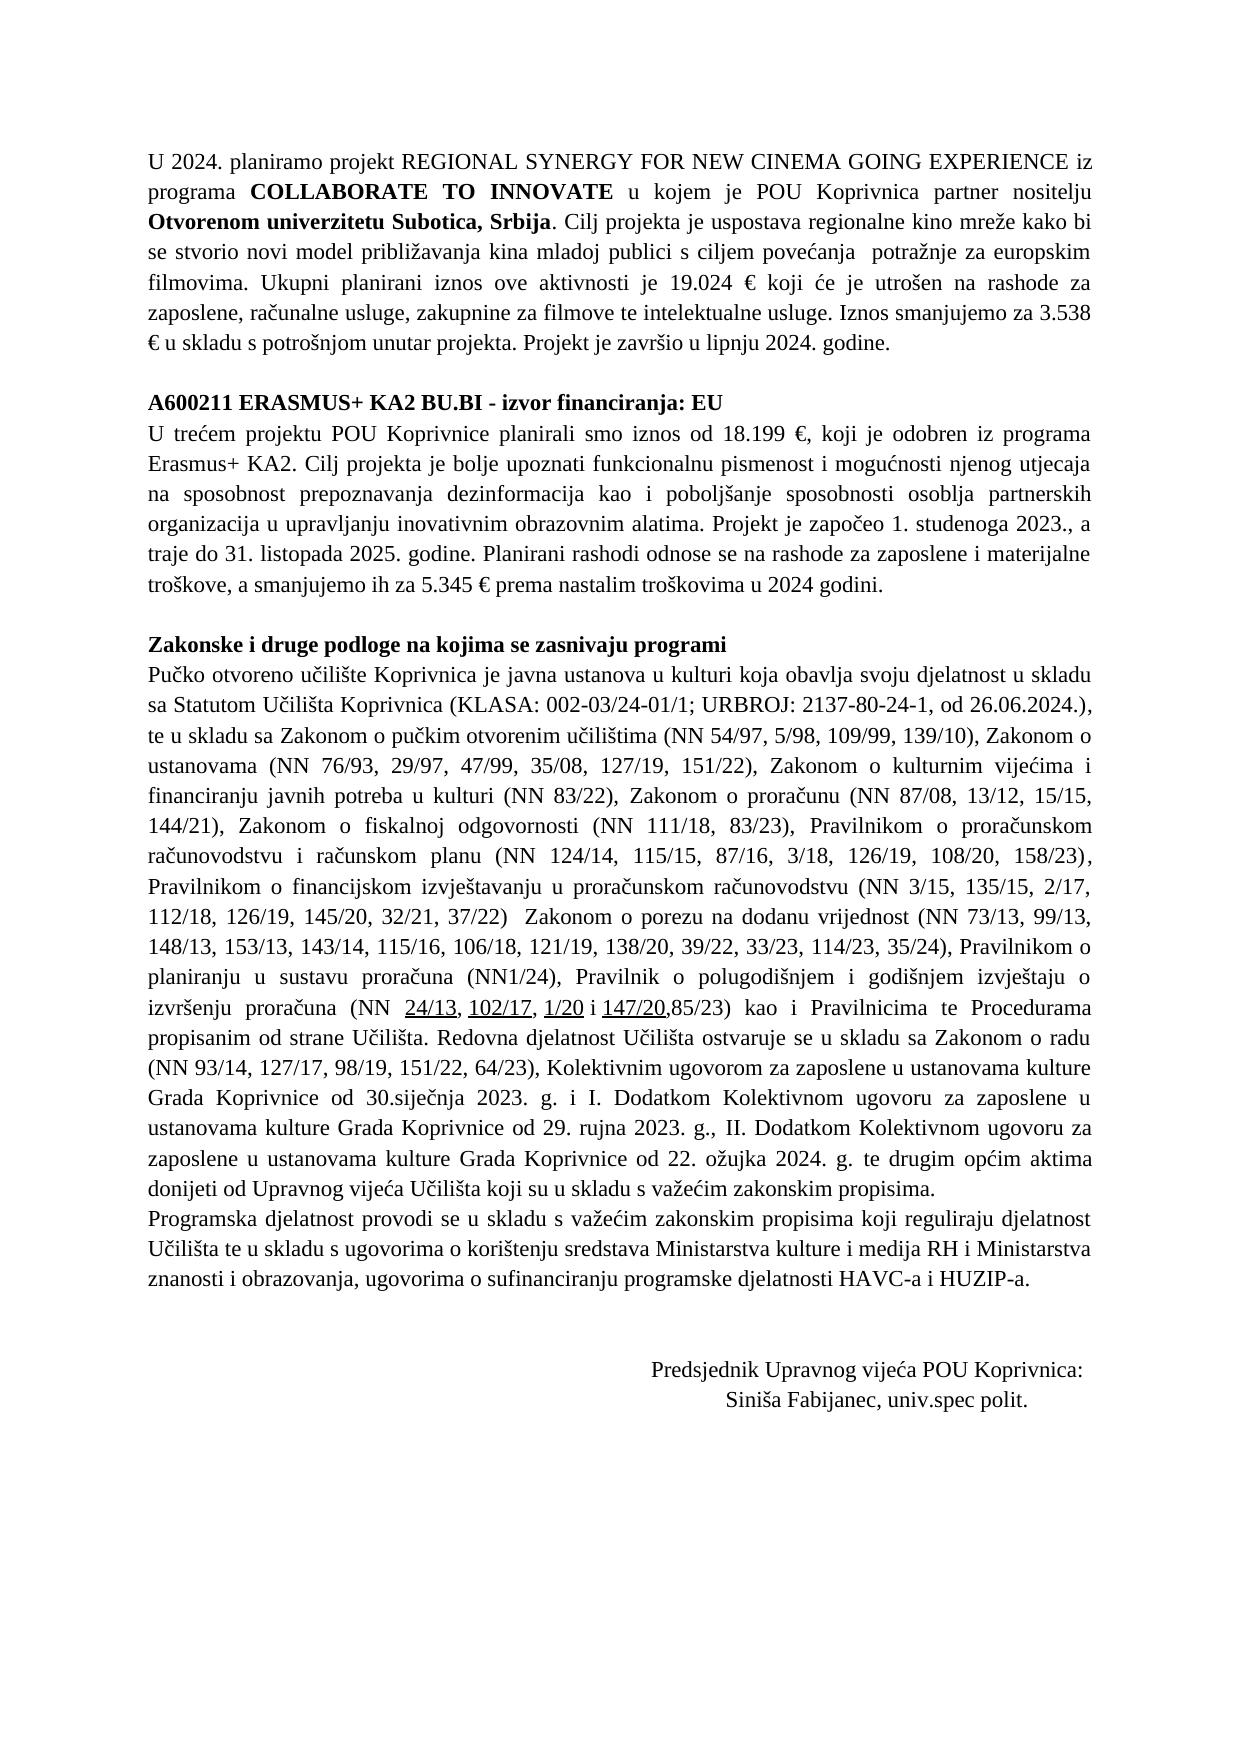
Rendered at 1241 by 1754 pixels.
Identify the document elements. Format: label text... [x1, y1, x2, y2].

text Pučko otvoreno učilište Koprivnica je javna ustanova u kulturi koja obavlja svoju djelatnost u skladu sa Statutom Učilišta Koprivnica (KLASA: 002-03/24-01/1; URBROJ: 2137-80-24-1, od 26.06.2024.), te u skladu sa Zakonom o pučkim otvorenim učilištima (NN 54/97, 5/98, 109/99, 139/10), Zakonom o ustanovama (NN 76/93, 29/97, 47/99, 35/08, 127/19, 151/22), Zakonom o kulturnim vijećima i financiranju javnih potreba u kulturi (NN 83/22), Zakonom o proračunu (NN 87/08, 13/12, 15/15, 144/21), Zakonom o fiskalnoj odgovornosti (NN 111/18, 83/23), Pravilnikom o proračunskom računovodstvu i računskom planu (NN 124/14, 115/15, 87/16, 3/18, 126/19, 108/20, 158/23), Pravilnikom o financijskom izvještavanju u proračunskom računovodstvu (NN 3/15, 135/15, 2/17, 112/18, 126/19, 145/20, 32/21, 37/22) Zakonom o porezu na dodanu vrijednost (NN 73/13, 99/13, 148/13, 153/13, 143/14, 115/16, 106/18, 121/19, 138/20, 39/22, 33/23, 114/23, 35/24), Pravilnikom o planiranju u sustavu proračuna (NN1/24), Pravilnik o polugodišnjem i godišnjem izvještaju o izvršenju proračuna (NN 24/13, 102/17, 1/20 i 147/20,85/23) kao i Pravilnicima te Procedurama propisanim od strane Učilišta. Redovna djelatnost Učilišta ostvaruje se u skladu sa Zakonom o radu (NN 93/14, 127/17, 98/19, 151/22, 64/23), Kolektivnim ugovorom za zaposlene u ustanovama kulture Grada Koprivnice od 30.siječnja 2023. g. i I. Dodatkom Kolektivnom ugovoru za zaposlene u ustanovama kulture Grada Koprivnice od 29. rujna 2023. g., II. Dodatkom Kolektivnom ugovoru za zaposlene u ustanovama kulture Grada Koprivnice od 22. ožujka 2024. g. te drugim općim aktima donijeti od Upravnog vijeća Učilišta koji su u skladu s važećim zakonskim propisima. [148, 661, 1092, 1201]
text Zakonske i druge podloge na kojima se zasnivaju programi [148, 631, 1092, 657]
text U trećem projektu POU Koprivnice planirali smo iznos od 18.199 €, koji je odobren iz programa Erasmus+ KA2. Cilj projekta je bolje upoznati funkcionalnu pismenost i mogućnosti njenog utjecaja na sposobnost prepoznavanja dezinformacija kao i poboljšanje sposobnosti osoblja partnerskih organizacija u upravljanju inovativnim obrazovnim alatima. Projekt je započeo 1. studenoga 2023., a traje do 31. listopada 2025. godine. Planirani rashodi odnose se na rashode za zaposlene i materijalne troškove, a smanjujemo ih za 5.345 € prema nastalim troškovima u 2024 godini. [148, 419, 1092, 597]
text Programska djelatnost provodi se u skladu s važećim zakonskim propisima koji reguliraju djelatnost Učilišta te u skladu s ugovorima o korištenju sredstava Ministarstva kulture i medija RH i Ministarstva znanosti i obrazovanja, ugovorima o sufinanciranju programske djelatnosti HAVC-a i HUZIP-a. [148, 1205, 1092, 1292]
text Siniša Fabijanec, univ.spec polit. [148, 1386, 1092, 1413]
text Predsjednik Upravnog vijeća POU Koprivnica: [148, 1356, 1092, 1382]
text U 2024. planiramo projekt REGIONAL SYNERGY FOR NEW CINEMA GOING EXPERIENCE iz programa COLLABORATE TO INNOVATE u kojem je POU Koprivnica partner nositelju Otvorenom univerzitetu Subotica, Srbija. Cilj projekta je uspostava regionalne kino mreže kako bi se stvorio novi model približavanja kina mladoj publici s ciljem povećanja potražnje za europskim filmovima. Ukupni planirani iznos ove aktivnosti je 19.024 € koji će je utrošen na rashode za zaposlene, računalne usluge, zakupnine za filmove te intelektualne usluge. Iznos smanjujemo za 3.538 € u skladu s potrošnjom unutar projekta. Projekt je završio u lipnju 2024. godine. [148, 148, 1092, 355]
text A600211 ERASMUS+ KA2 BU.BI - izvor financiranja: EU [148, 389, 1092, 416]
